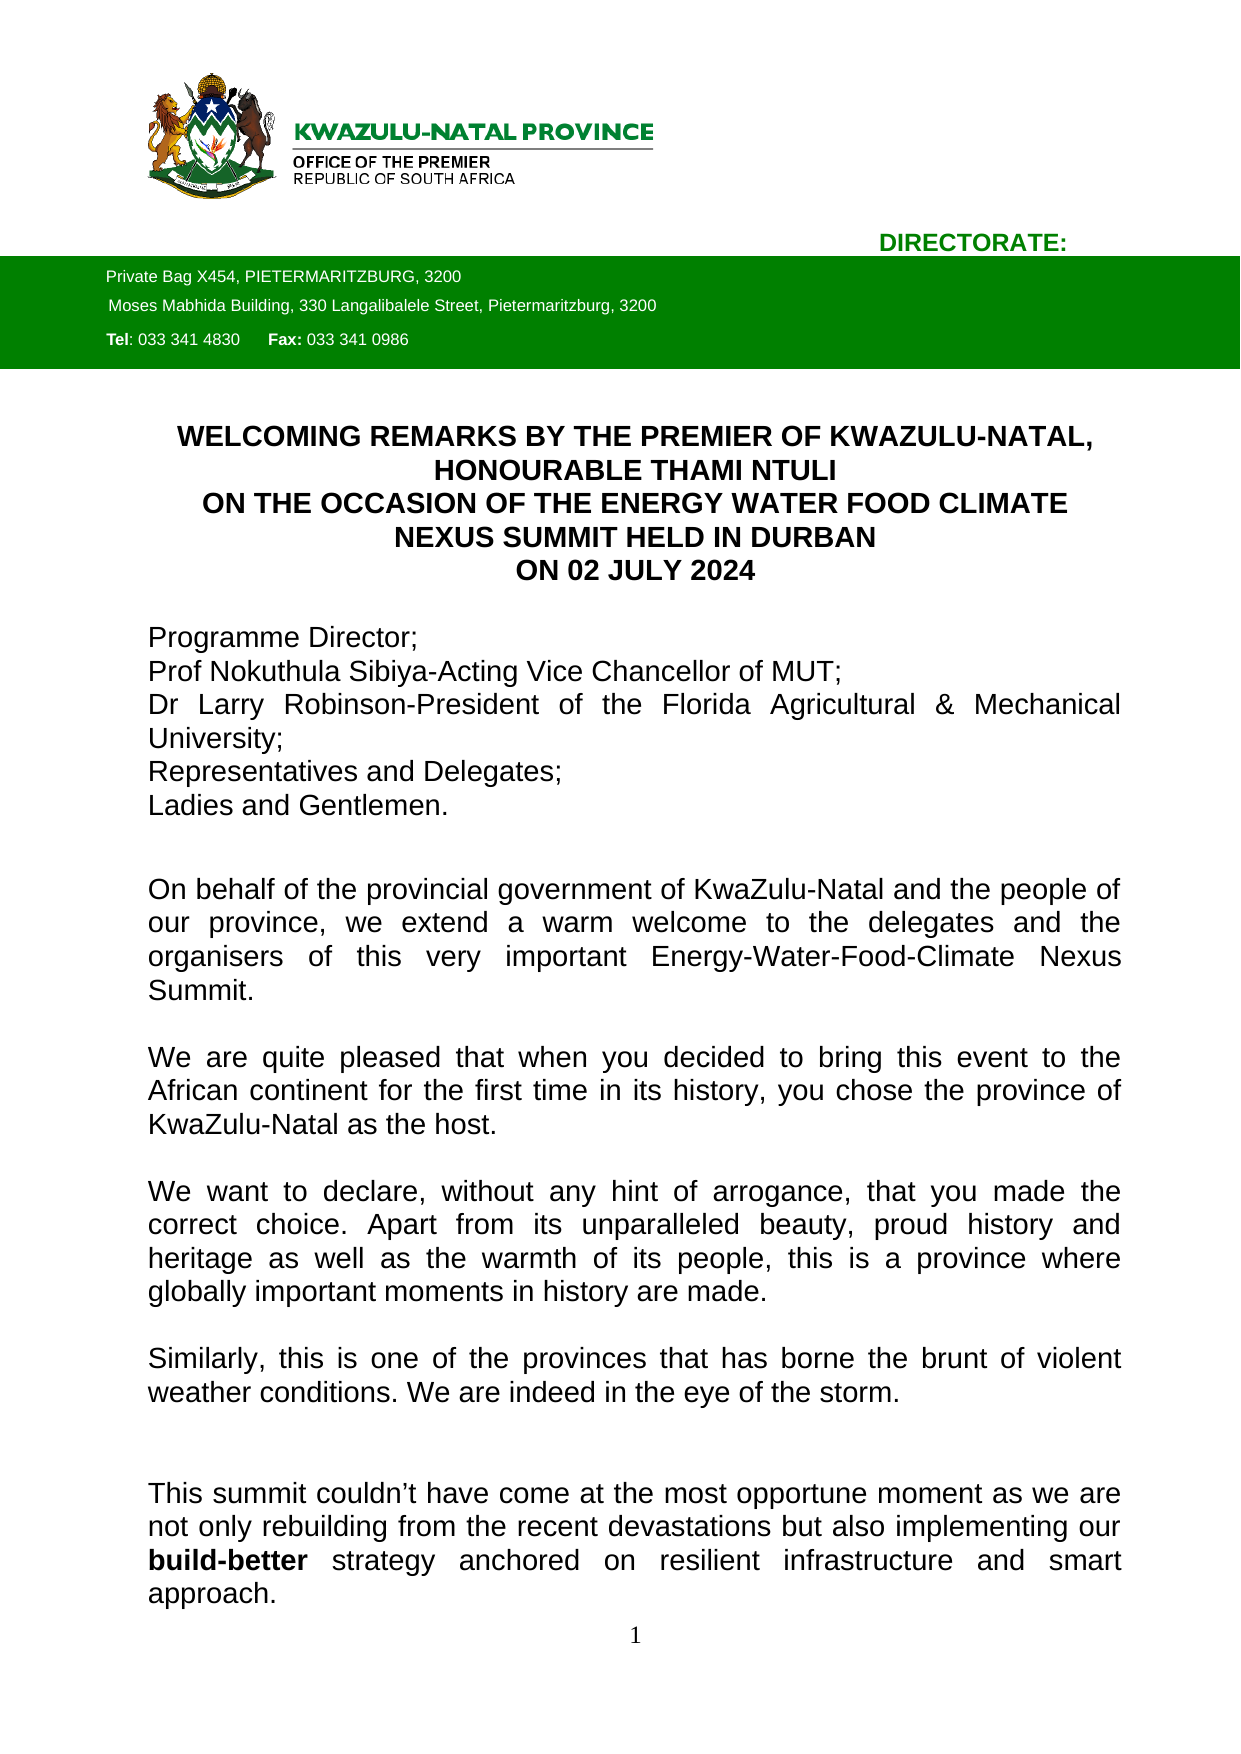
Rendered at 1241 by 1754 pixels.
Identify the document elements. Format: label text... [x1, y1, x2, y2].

text Programme Director; [148, 620, 1123, 654]
text We are quite pleased that when you decided to bring this event to the African continent for the first time in its history, you chose the province of KwaZulu-Natal as the host. [148, 1039, 1123, 1140]
text Dr Larry Robinson-President of the Florida Agricultural & Mechanical University; [148, 687, 1123, 754]
text Ladies and Gentlemen. [148, 788, 1123, 822]
text We want to declare, without any hint of arrogance, that you made the correct choice. Apart from its unparalleled beauty, proud history and heritage as well as the warmth of its people, this is a province where globally important moments in history are made. [148, 1174, 1123, 1308]
picture [147, 73, 654, 199]
table_header P Private Bag X454, PIETERMARITZBURG, 3200 Moses Mabhida Building, 330 Langalibalele Street, Pietermaritzburg, 3200 Tel: 033 341 4830 Fax: 033 341 0986 [0, 256, 1240, 369]
text DIRECTORATE: [879, 228, 1240, 256]
text ON THE OCCASION OF THE ENERGY WATER FOOD CLIMATE NEXUS SUMMIT HELD IN DURBAN [148, 486, 1123, 553]
text WELCOMING REMARKS BY THE PREMIER OF KWAZULU-NATAL, HONOURABLE THAMI NTULI [148, 419, 1123, 486]
text Representatives and Delegates; [148, 754, 1123, 788]
text This summit couldn’t have come at the most opportune moment as we are not only rebuilding from the recent devastations but also implementing our build-better strategy anchored on resilient infrastructure and smart approach. [148, 1476, 1123, 1610]
text Similarly, this is one of the provinces that has borne the brunt of violent weather conditions. We are indeed in the eye of the storm. [148, 1341, 1123, 1408]
text ON 02 JULY 2024 [148, 553, 1123, 587]
text Prof Nokuthula Sibiya-Acting Vice Chancellor of MUT; [148, 654, 1123, 687]
text On behalf of the provincial government of KwaZulu-Natal and the people of our province, we extend a warm welcome to the delegates and the organisers of this very important Energy-Water-Food-Climate Nexus Summit. [148, 872, 1123, 1006]
